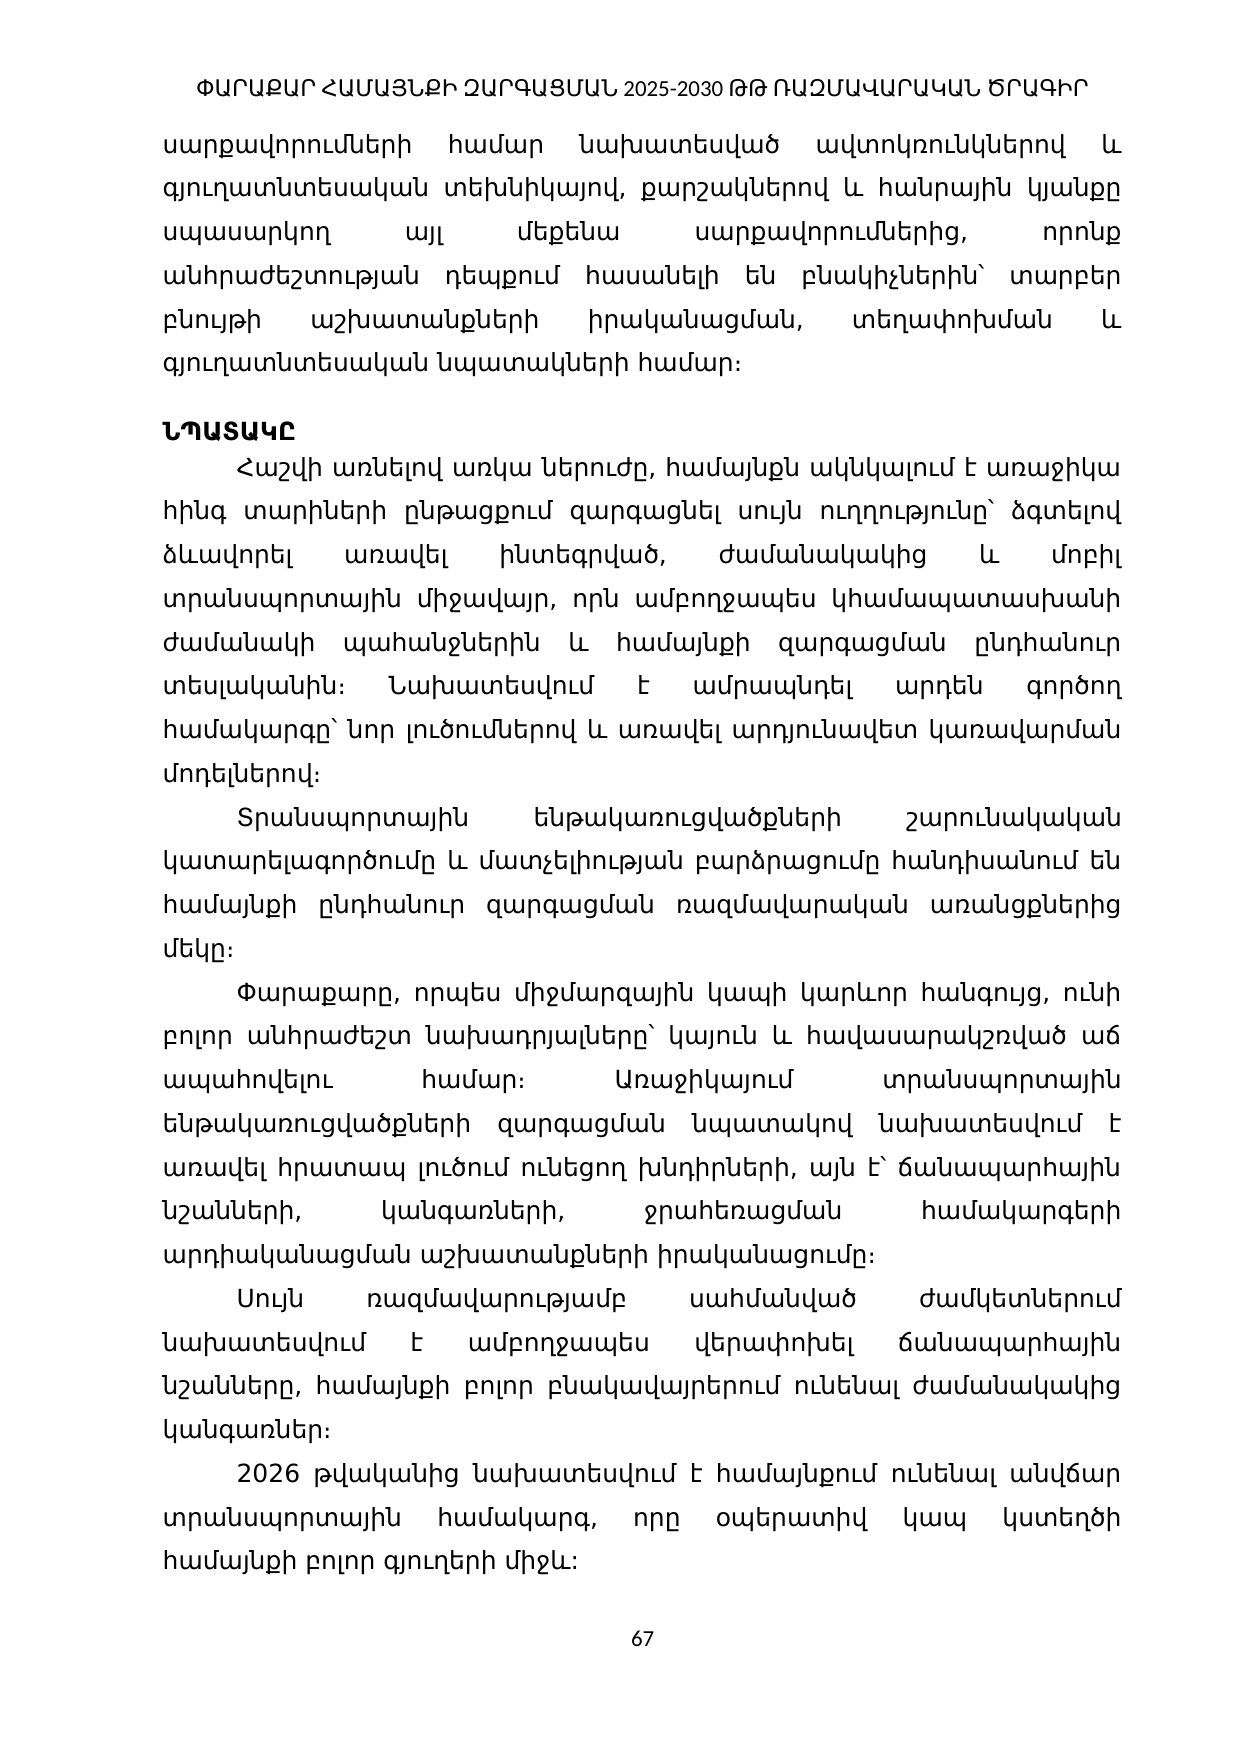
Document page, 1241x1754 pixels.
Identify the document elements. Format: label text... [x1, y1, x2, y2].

text Տրանսպորտային ենթակառուցվածքների շարունակական կատարելագործումը և մատչելիության բարձրացումը հանդիսանում են համայնքի ընդհանուր զարգացման ռազմավարական առանցքներից մեկը։ [162, 803, 1122, 963]
text Հաշվի առնելով առկա ներուժը, համայնքն ակնկալում է առաջիկա հինգ տարիների ընթացքում զարգացնել սույն ուղղությունը՝ ձգտելով ձևավորել առավել ինտեգրված, ժամանակակից և մոբիլ տրանսպորտային միջավայր, որն ամբողջապես կհամապատասխանի ժամանակի պահանջներին և համայնքի զարգացման ընդհանուր տեսլականին։ Նախատեսվում է ամրապնդել արդեն գործող համակարգը՝ նոր լուծումներով և առավել արդյունավետ կառավարման մոդելներով։ [162, 453, 1122, 788]
subtitle ՆՊԱՏԱԿԸ [162, 417, 1122, 447]
text Փարաքարը, որպես միջմարզային կապի կարևոր հանգույց, ունի բոլոր անհրաժեշտ նախադրյալները՝ կայուն և հավասարակշռված աճ ապահովելու համար։ Առաջիկայում տրանսպորտային ենթակառուցվածքների զարգացման նպատակով նախատեսվում է առավել հրատապ լուծում ունեցող խնդիրների, այն է՝ ճանապարհային նշանների, կանգառների, ջրահեռացման համակարգերի արդիականացման աշխատանքների իրականացումը։ [162, 978, 1122, 1269]
text Սույն ռազմավարությամբ սահմանված ժամկետներում նախատեսվում է ամբողջապես վերափոխել ճանապարհային նշանները, համայնքի բոլոր բնակավայրերում ունենալ ժամանակակից կանգառներ։ [162, 1284, 1122, 1444]
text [162, 130, 1122, 378]
text 2026 թվականից նախատեսվում է համայնքում ունենալ անվճար տրանսպորտային համակարգ, որը օպերատիվ կապ կստեղծի համայնքի բոլոր գյուղերի միջև: [162, 1459, 1122, 1576]
